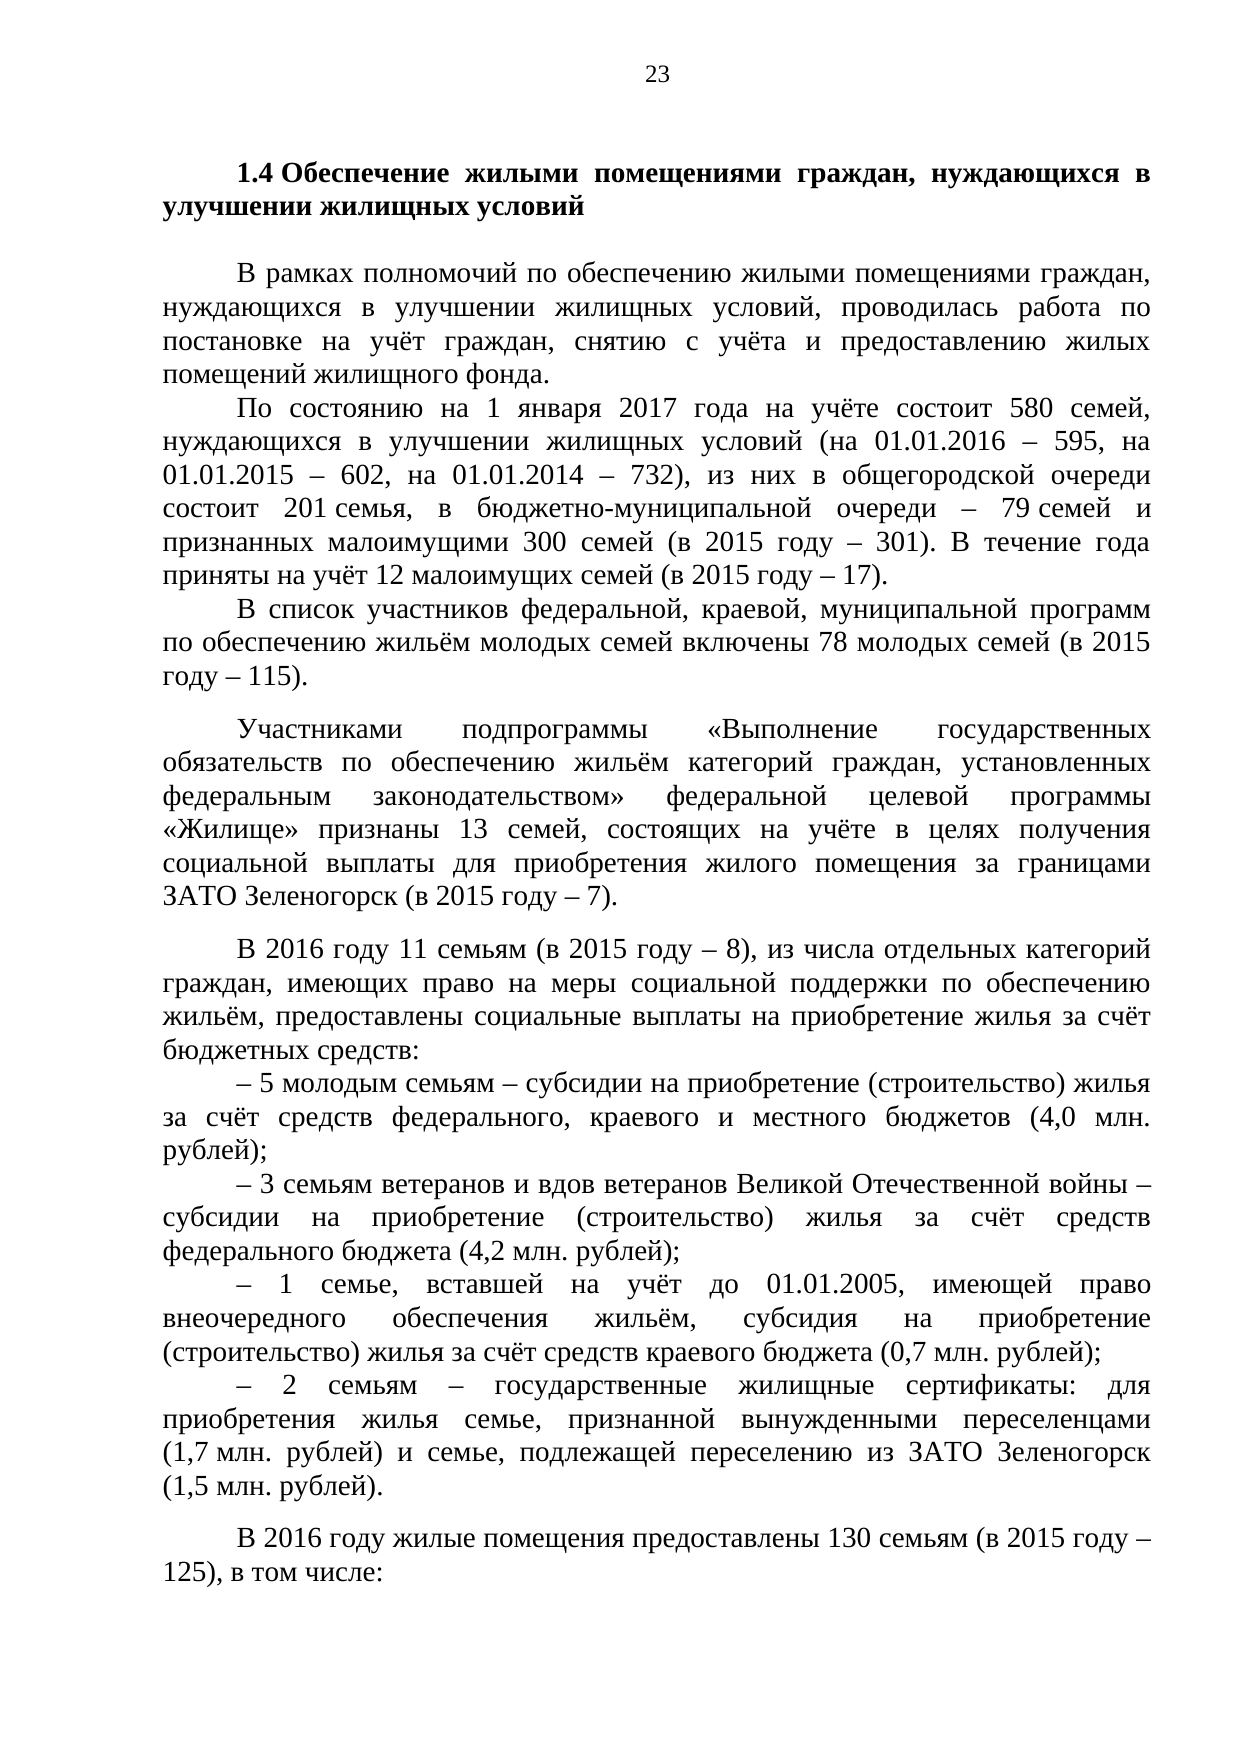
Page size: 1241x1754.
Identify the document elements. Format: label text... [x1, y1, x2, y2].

text Участниками подпрограммы «Выполнение государственных обязательств по обеспечению жильём категорий граждан, установленных федеральным законодательством» федеральной целевой программы «Жилище» признаны 13 семей, состоящих на учёте в целях получения социальной выплаты для приобретения жилого помещения за границами ЗАТО Зеленогорск (в 2015 году – 7). [162, 711, 1152, 912]
text – 2 семьям – государственные жилищные сертификаты: для приобретения жилья семье, признанной вынужденными переселенцами (1,7 млн. рублей) и семье, подлежащей переселению из ЗАТО Зеленогорск (1,5 млн. рублей). [162, 1367, 1152, 1501]
text В 2016 году 11 семьям (в 2015 году – 8), из числа отдельных категорий граждан, имеющих право на меры социальной поддержки по обеспечению жильём, предоставлены социальные выплаты на приобретение жилья за счёт бюджетных средств: [162, 931, 1152, 1065]
text По состоянию на 1 января 2017 года на учёте состоит 580 семей, нуждающихся в улучшении жилищных условий (на 01.01.2016 – 595, на 01.01.2015 – 602, на 01.01.2014 – 732), из них в общегородской очереди состоит 201 семья, в бюджетно-муниципальной очереди – 79 семей и признанных малоимущими 300 семей (в 2015 году – 301). В течение года приняты на учёт 12 малоимущих семей (в 2015 году – 17). [162, 390, 1152, 591]
text В список участников федеральной, краевой, муниципальной программ по обеспечению жильём молодых семей включены 78 молодых семей (в 2015 году – 115). [162, 591, 1152, 692]
text В рамках полномочий по обеспечению жилыми помещениями граждан, нуждающихся в улучшении жилищных условий, проводилась работа по постановке на учёт граждан, снятию с учёта и предоставлению жилых помещений жилищного фонда. [162, 256, 1152, 390]
text – 3 семьям ветеранов и вдов ветеранов Великой Отечественной войны – субсидии на приобретение (строительство) жилья за счёт средств федерального бюджета (4,2 млн. рублей); [162, 1166, 1152, 1267]
text В 2016 году жилые помещения предоставлены 130 семьям (в 2015 году – 125), в том числе: [162, 1521, 1152, 1588]
list Обеспечение жилыми помещениями граждан, нуждающихся в улучшении жилищных условий [162, 155, 1152, 222]
text – 5 молодым семьям – субсидии на приобретение (строительство) жилья за счёт средств федерального, краевого и местного бюджетов (4,0 млн. рублей); [162, 1065, 1152, 1166]
text – 1 семье, вставшей на учёт до 01.01.2005, имеющей право внеочередного обеспечения жильём, субсидия на приобретение (строительство) жилья за счёт средств краевого бюджета (0,7 млн. рублей); [162, 1267, 1152, 1367]
